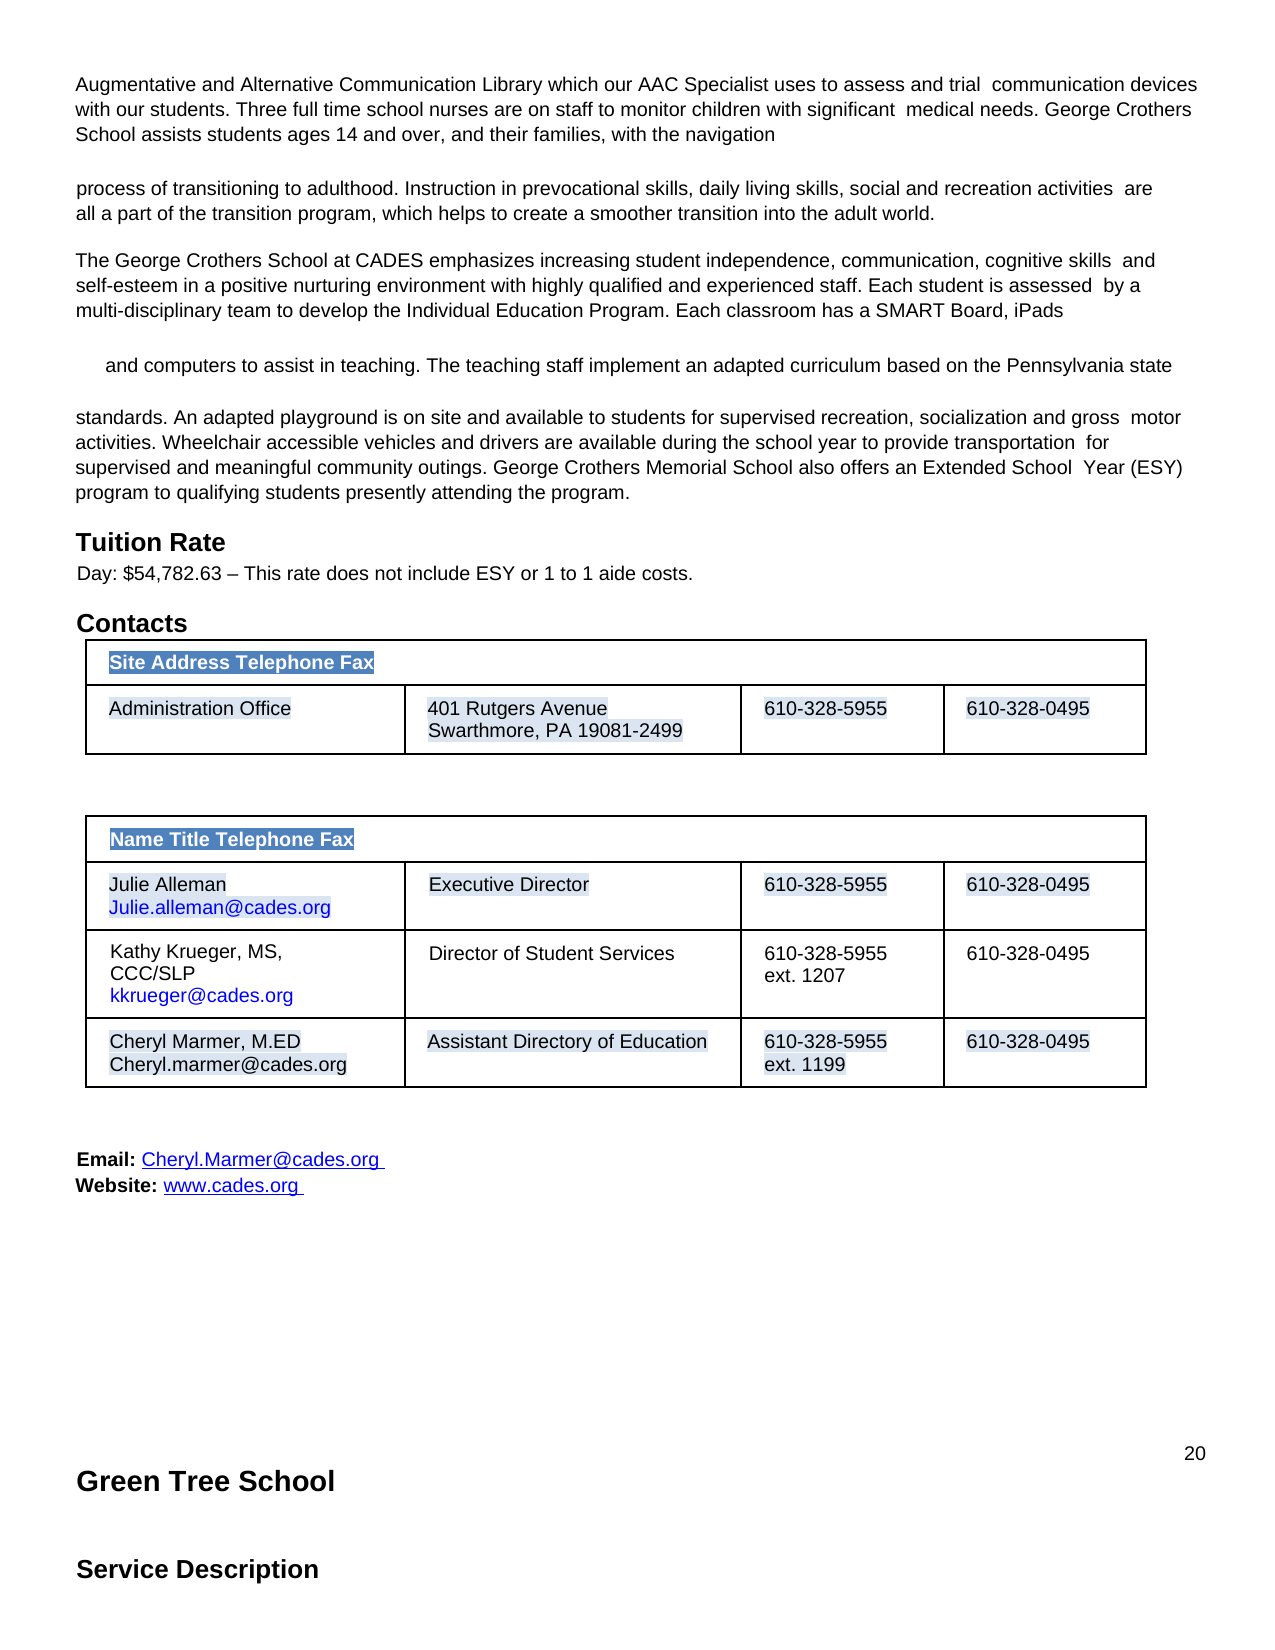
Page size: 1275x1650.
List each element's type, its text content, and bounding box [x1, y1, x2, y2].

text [75, 73, 1200, 145]
table_cell 610-328-0495 [945, 931, 1145, 1017]
table_cell 610-328-5955 [742, 686, 943, 752]
table_cell 610-328-5955 ext. 1207 [742, 931, 943, 1017]
table_header Site Address Telephone Fax [87, 641, 1145, 684]
text process of transitioning to adulthood. Instruction in prevocational skills, daily living skills, social and recreation activities are all a part of the transition program, which helps to create a smoother transition into the adult world. [76, 177, 1174, 225]
text Day: $54,782.63 – This rate does not include ESY or 1 to 1 aide costs. [77, 562, 1218, 584]
text Email: Cheryl.Marmer@cades.org [76, 1148, 1218, 1171]
table_cell 610-328-0495 [945, 1019, 1145, 1086]
table_cell Kathy Krueger, MS, CCC/SLP kkrueger@cades.org [87, 931, 404, 1017]
table_cell Cheryl Marmer, M.ED Cheryl.marmer@cades.org [87, 1019, 404, 1086]
text 20 [61, 1441, 1206, 1464]
table_cell 401 Rutgers Avenue Swarthmore, PA 19081-2499 [406, 686, 740, 752]
table_cell Administration Office [87, 686, 404, 752]
table_cell Assistant Directory of Education [406, 1019, 740, 1086]
table_cell 610-328-0495 [945, 863, 1145, 929]
text Contacts [76, 608, 1218, 638]
text Green Tree School [76, 1464, 1218, 1498]
table_cell Julie Alleman Julie.alleman@cades.org [87, 863, 404, 929]
table_cell Director of Student Services [406, 931, 740, 1017]
table_header Name Title Telephone Fax [87, 817, 1145, 861]
text Tuition Rate [75, 527, 1218, 557]
text Website: www.cades.org [75, 1174, 1218, 1197]
table_cell 610-328-5955 ext. 1199 [742, 1019, 943, 1086]
text Service Description [76, 1554, 1218, 1584]
text standards. An adapted playground is on site and available to students for supervised recreation, socialization and gross motor activities. Wheelchair accessible vehicles and drivers are available during the school year to provide transportation for supervised and meaningful community outings. George Crothers Memorial School also offers an Extended School Year (ESY) program to qualifying students presently attending the program. [75, 406, 1198, 503]
table_cell Executive Director [406, 863, 740, 929]
table_cell 610-328-5955 [742, 863, 943, 929]
text and computers to assist in teaching. The teaching staff implement an adapted curriculum based on the Pennsylvania state [61, 354, 1218, 376]
text The George Crothers School at CADES emphasizes increasing student independence, communication, cognitive skills and self-esteem in a positive nurturing environment with highly qualified and experienced staff. Each student is assessed by a multi-disciplinary team to develop the Individual Education Program. Each classroom has a SMART Board, iPads [75, 249, 1193, 322]
table_cell 610-328-0495 [945, 686, 1145, 752]
